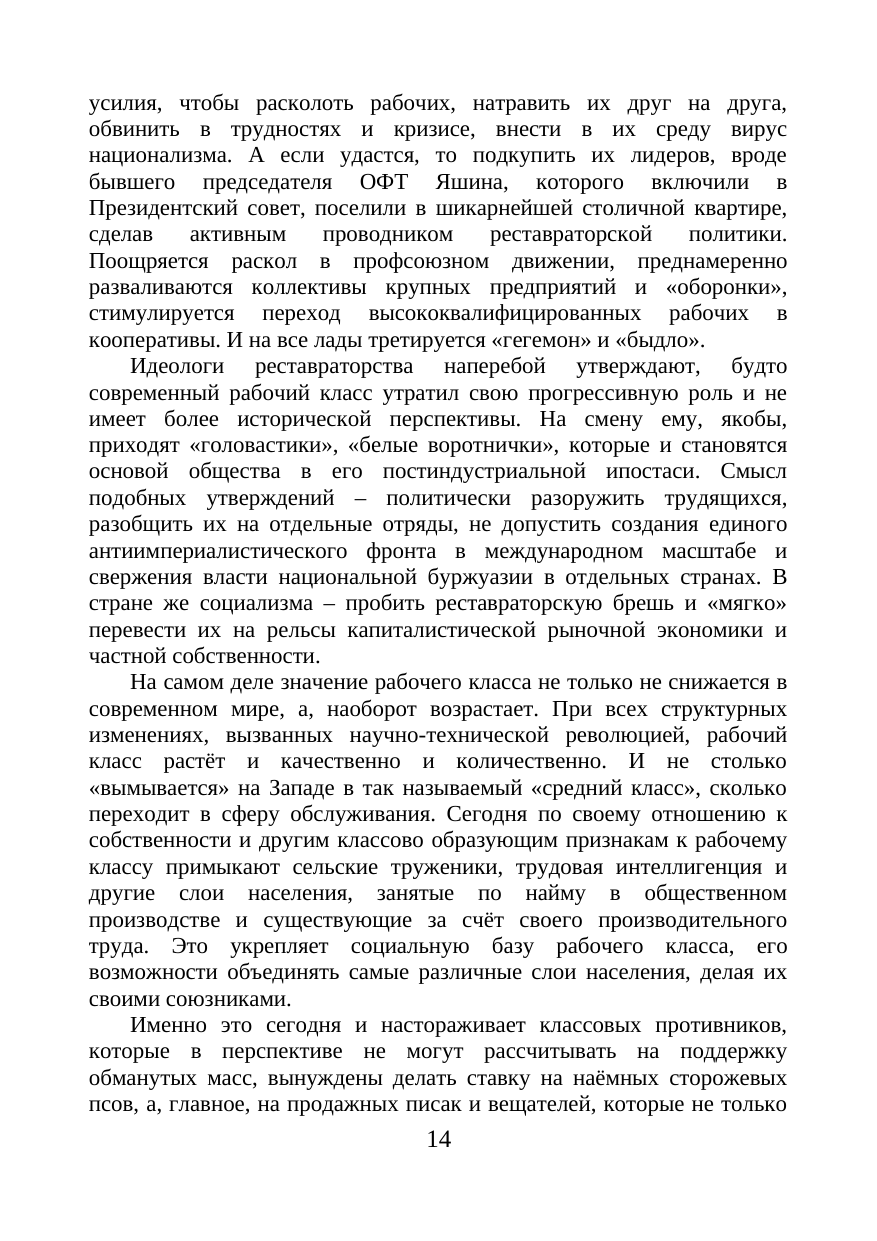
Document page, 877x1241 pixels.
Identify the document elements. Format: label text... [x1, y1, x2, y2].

text На самом деле значение рабочего класса не только не снижается в современном мире, а, наоборот возрастает. При всех структурных изменениях, вызванных научно-технической революцией, рабочий класс растёт и качественно и количественно. И не столько «вымывается» на Западе в так называемый «средний класс», сколько переходит в сферу обслуживания. Сегодня по своему отношению к собственности и другим классово образующим признакам к рабочему классу примыкают сельские труженики, трудовая интеллигенция и другие слои населения, занятые по найму в общественном производстве и существующие за счёт своего производительного труда. Это укрепляет социальную базу рабочего класса, его возможности объединять самые различные слои населения, делая их своими союзниками. [89, 668, 788, 1011]
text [89, 1011, 788, 1116]
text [89, 89, 788, 352]
text Идеологи реставраторства наперебой утверждают, будто современный рабочий класс утратил свою прогрессивную роль и не имеет более исторической перспективы. На смену ему, якобы, приходят «головастики», «белые воротнички», которые и становятся основой общества в его постиндустриальной ипостаси. Смысл подобных утверждений – политически разоружить трудящихся, разобщить их на отдельные отряды, не допустить создания единого антиимпериалистического фронта в международном масштабе и свержения власти национальной буржуазии в отдельных странах. В стране же социализма – пробить реставраторскую брешь и «мягко» перевести их на рельсы капиталистической рыночной экономики и частной собственности. [89, 352, 788, 668]
